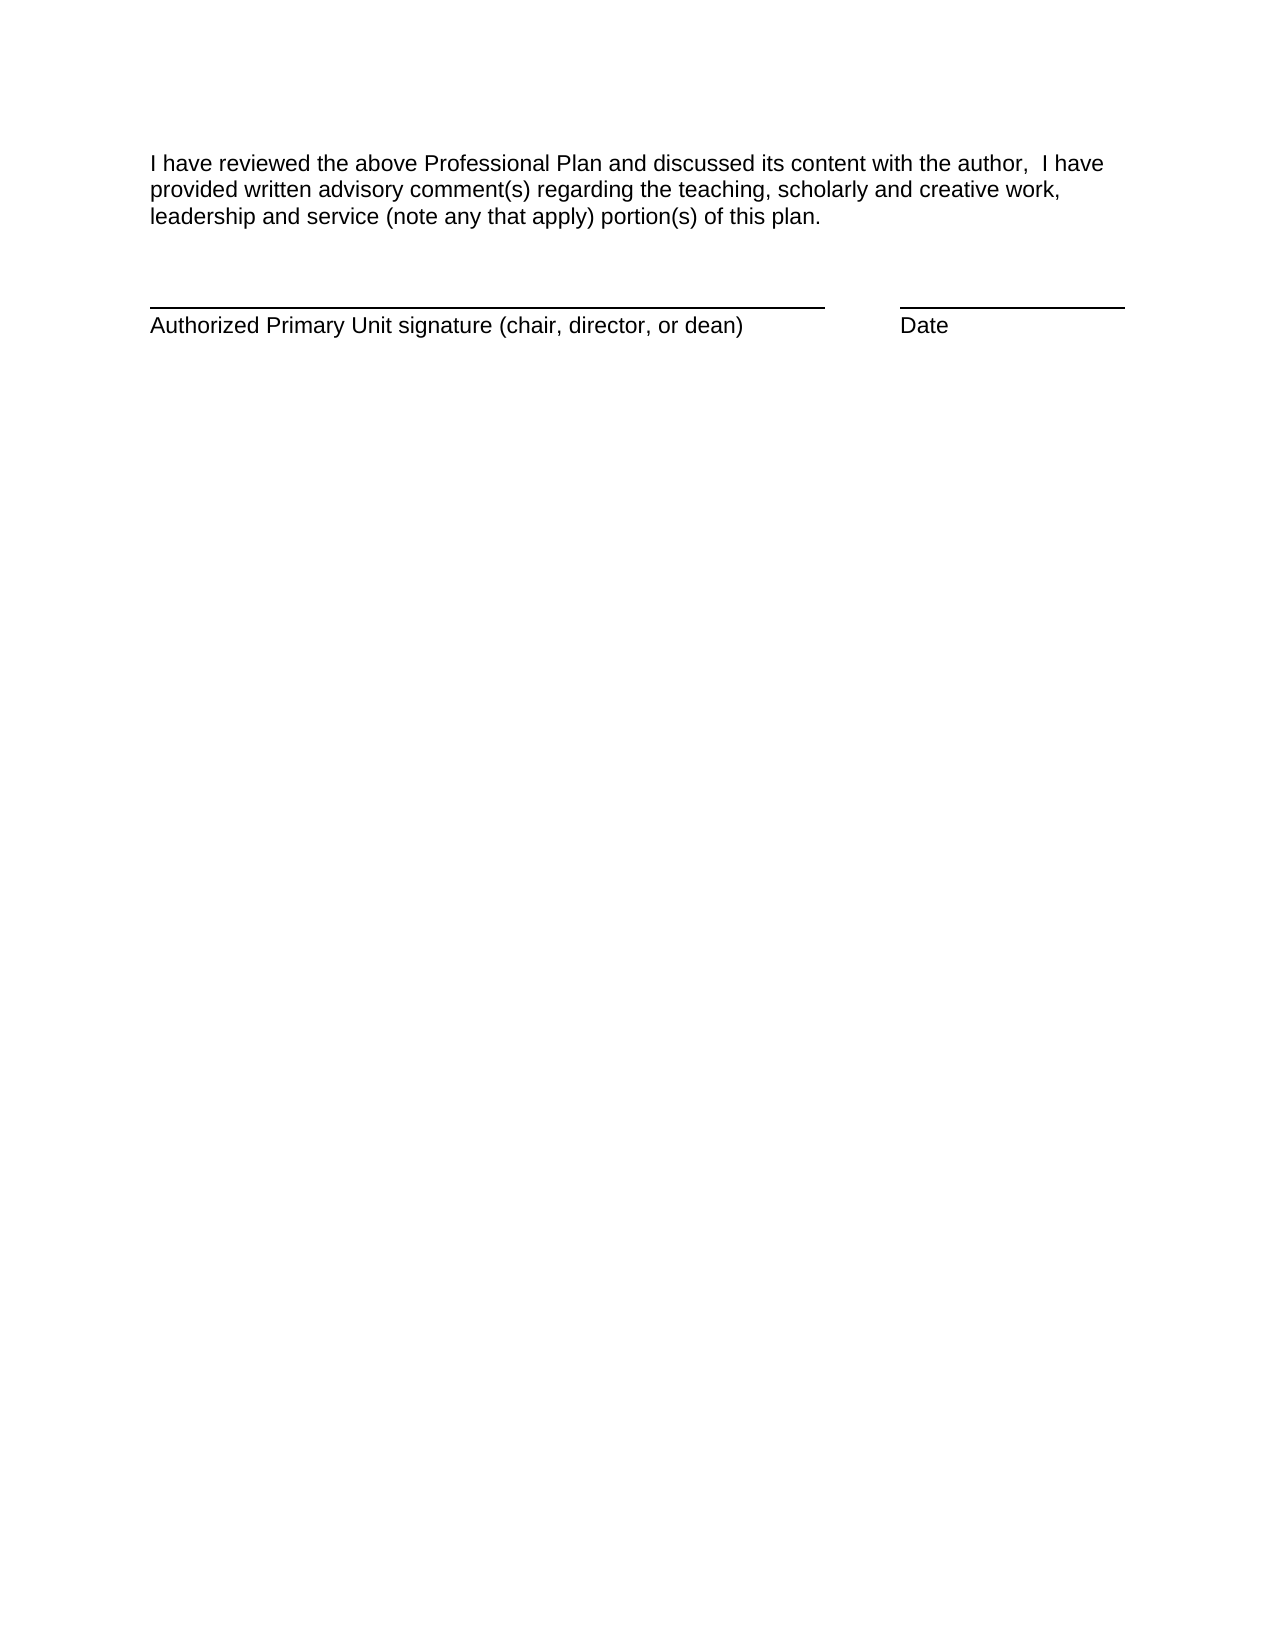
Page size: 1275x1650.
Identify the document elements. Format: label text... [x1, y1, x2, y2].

text Authorized Primary Unit signature (chair, director, or dean) Date [150, 312, 1125, 339]
text I have reviewed the above Professional Plan and discussed its content with the author, I have provided written advisory comment(s) regarding the teaching, scholarly and creative work, leadership and service (note any that apply) portion(s) of this plan. [150, 150, 1125, 229]
